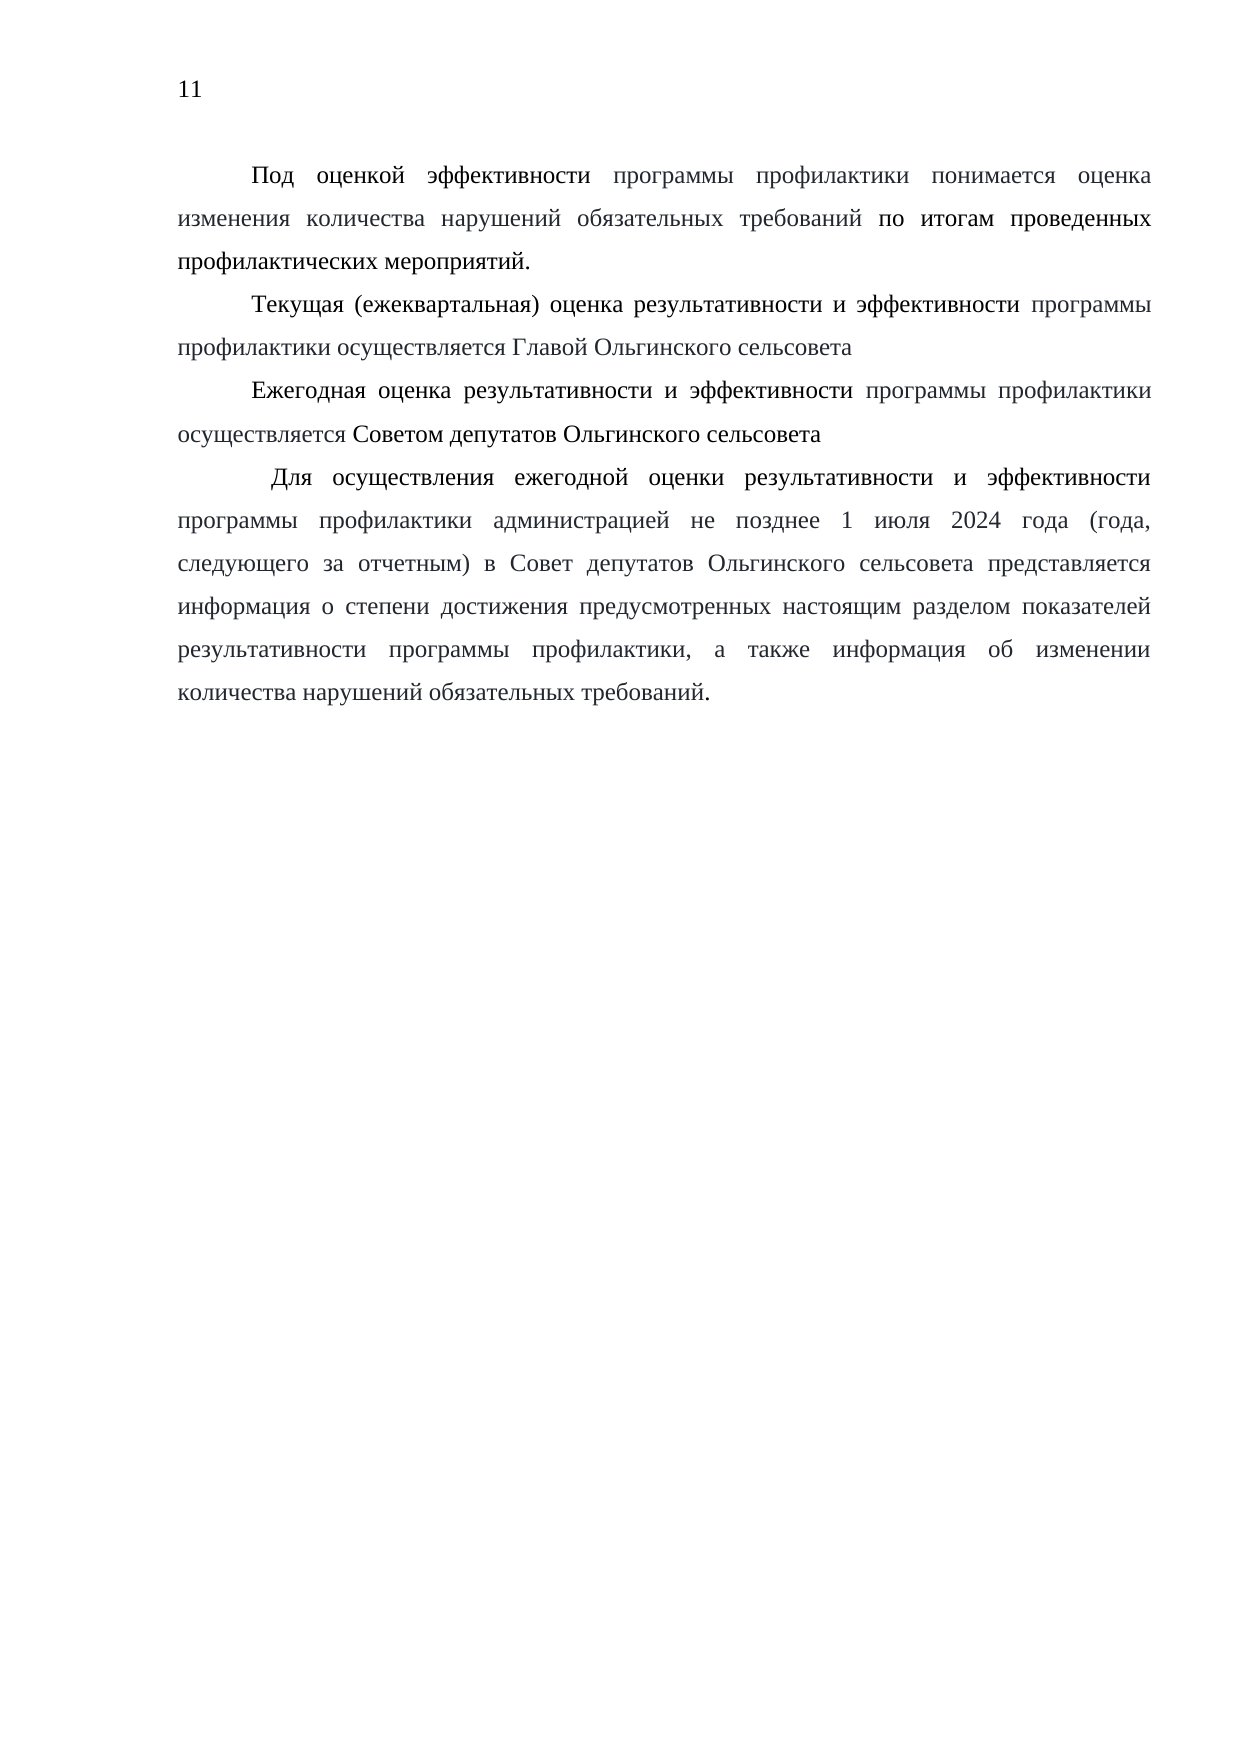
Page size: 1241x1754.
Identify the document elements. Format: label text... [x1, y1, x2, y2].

text Текущая (ежеквартальная) оценка результативности и эффективности программы профилактики осуществляется Главой Ольгинского сельсовета [177, 289, 1152, 361]
text Ежегодная оценка результативности и эффективности программы профилактики осуществляется Советом депутатов Ольгинского сельсовета [177, 376, 1152, 447]
text Для осуществления ежегодной оценки результативности и эффективности программы профилактики администрацией не позднее 1 июля 2024 года (года, следующего за отчетным) в Совет депутатов Ольгинского сельсовета представляется информация о степени достижения предусмотренных настоящим разделом показателей результативности программы профилактики, а также информация об изменении количества нарушений обязательных требований. [177, 462, 1152, 706]
text Под оценкой эффективности программы профилактики понимается оценка изменения количества нарушений обязательных требований по итогам проведенных профилактических мероприятий. [177, 160, 1152, 275]
